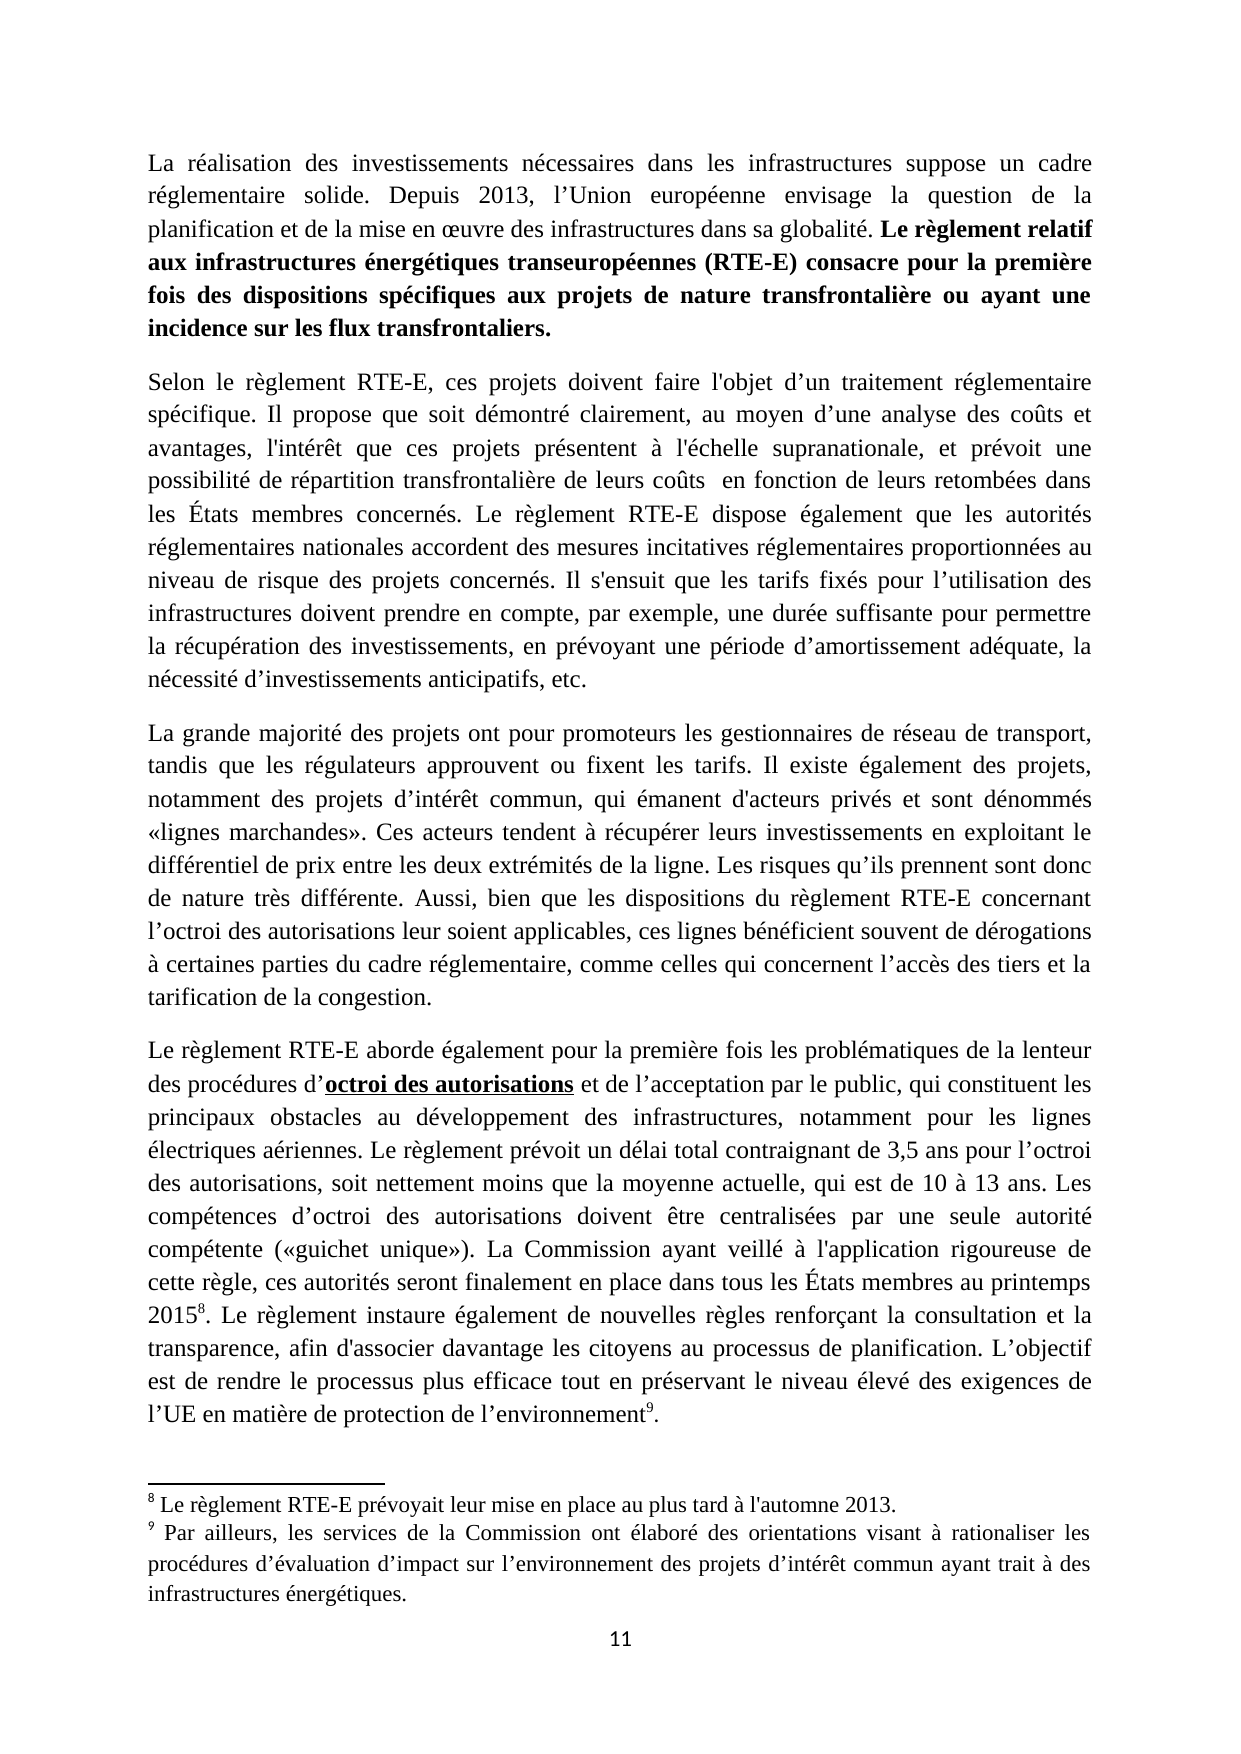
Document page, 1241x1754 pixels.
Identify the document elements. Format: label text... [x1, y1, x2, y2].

text Selon le règlement RTE-E, ces projets doivent faire l'objet d’un traitement réglementaire spécifique. Il propose que soit démontré clairement, au moyen d’une analyse des coûts et avantages, l'intérêt que ces projets présentent à l'échelle supranationale, et prévoit une possibilité de répartition transfrontalière de leurs coûts en fonction de leurs retombées dans les États membres concernés. Le règlement RTE-E dispose également que les autorités réglementaires nationales accordent des mesures incitatives réglementaires proportionnées au niveau de risque des projets concernés. Il s'ensuit que les tarifs fixés pour l’utilisation des infrastructures doivent prendre en compte, par exemple, une durée suffisante pour permettre la récupération des investissements, en prévoyant une période d’amortissement adéquate, la nécessité d’investissements anticipatifs, etc. [148, 367, 1093, 692]
text La réalisation des investissements nécessaires dans les infrastructures suppose un cadre réglementaire solide. Depuis 2013, l’Union européenne envisage la question de la planification et de la mise en œuvre des infrastructures dans sa globalité. Le règlement relatif aux infrastructures énergétiques transeuropéennes (RTE-E) consacre pour la première fois des dispositions spécifiques aux projets de nature transfrontalière ou ayant une incidence sur les flux transfrontaliers. [148, 148, 1093, 341]
text Le règlement RTE-E aborde également pour la première fois les problématiques de la lenteur des procédures d’octroi des autorisations et de l’acceptation par le public, qui constituent les principaux obstacles au développement des infrastructures, notamment pour les lignes électriques aériennes. Le règlement prévoit un délai total contraignant de 3,5 ans pour l’octroi des autorisations, soit nettement moins que la moyenne actuelle, qui est de 10 à 13 ans. Les compétences d’octroi des autorisations doivent être centralisées par une seule autorité compétente («guichet unique»). La Commission ayant veillé à l'application rigoureuse de cette règle, ces autorités seront finalement en place dans tous les États membres au printemps 2015. Le règlement instaure également de nouvelles règles renforçant la consultation et la transparence, afin d'associer davantage les citoyens au processus de planification. L’objectif est de rendre le processus plus efficace tout en préservant le niveau élevé des exigences de l’UE en matière de protection de l’environnement. [148, 1036, 1093, 1428]
text La grande majorité des projets ont pour promoteurs les gestionnaires de réseau de transport, tandis que les régulateurs approuvent ou fixent les tarifs. Il existe également des projets, notamment des projets d’intérêt commun, qui émanent d'acteurs privés et sont dénommés «lignes marchandes». Ces acteurs tendent à récupérer leurs investissements en exploitant le différentiel de prix entre les deux extrémités de la ligne. Les risques qu’ils prennent sont donc de nature très différente. Aussi, bien que les dispositions du règlement RTE-E concernant l’octroi des autorisations leur soient applicables, ces lignes bénéficient souvent de dérogations à certaines parties du cadre réglementaire, comme celles qui concernent l’accès des tiers et la tarification de la congestion. [148, 718, 1093, 1011]
